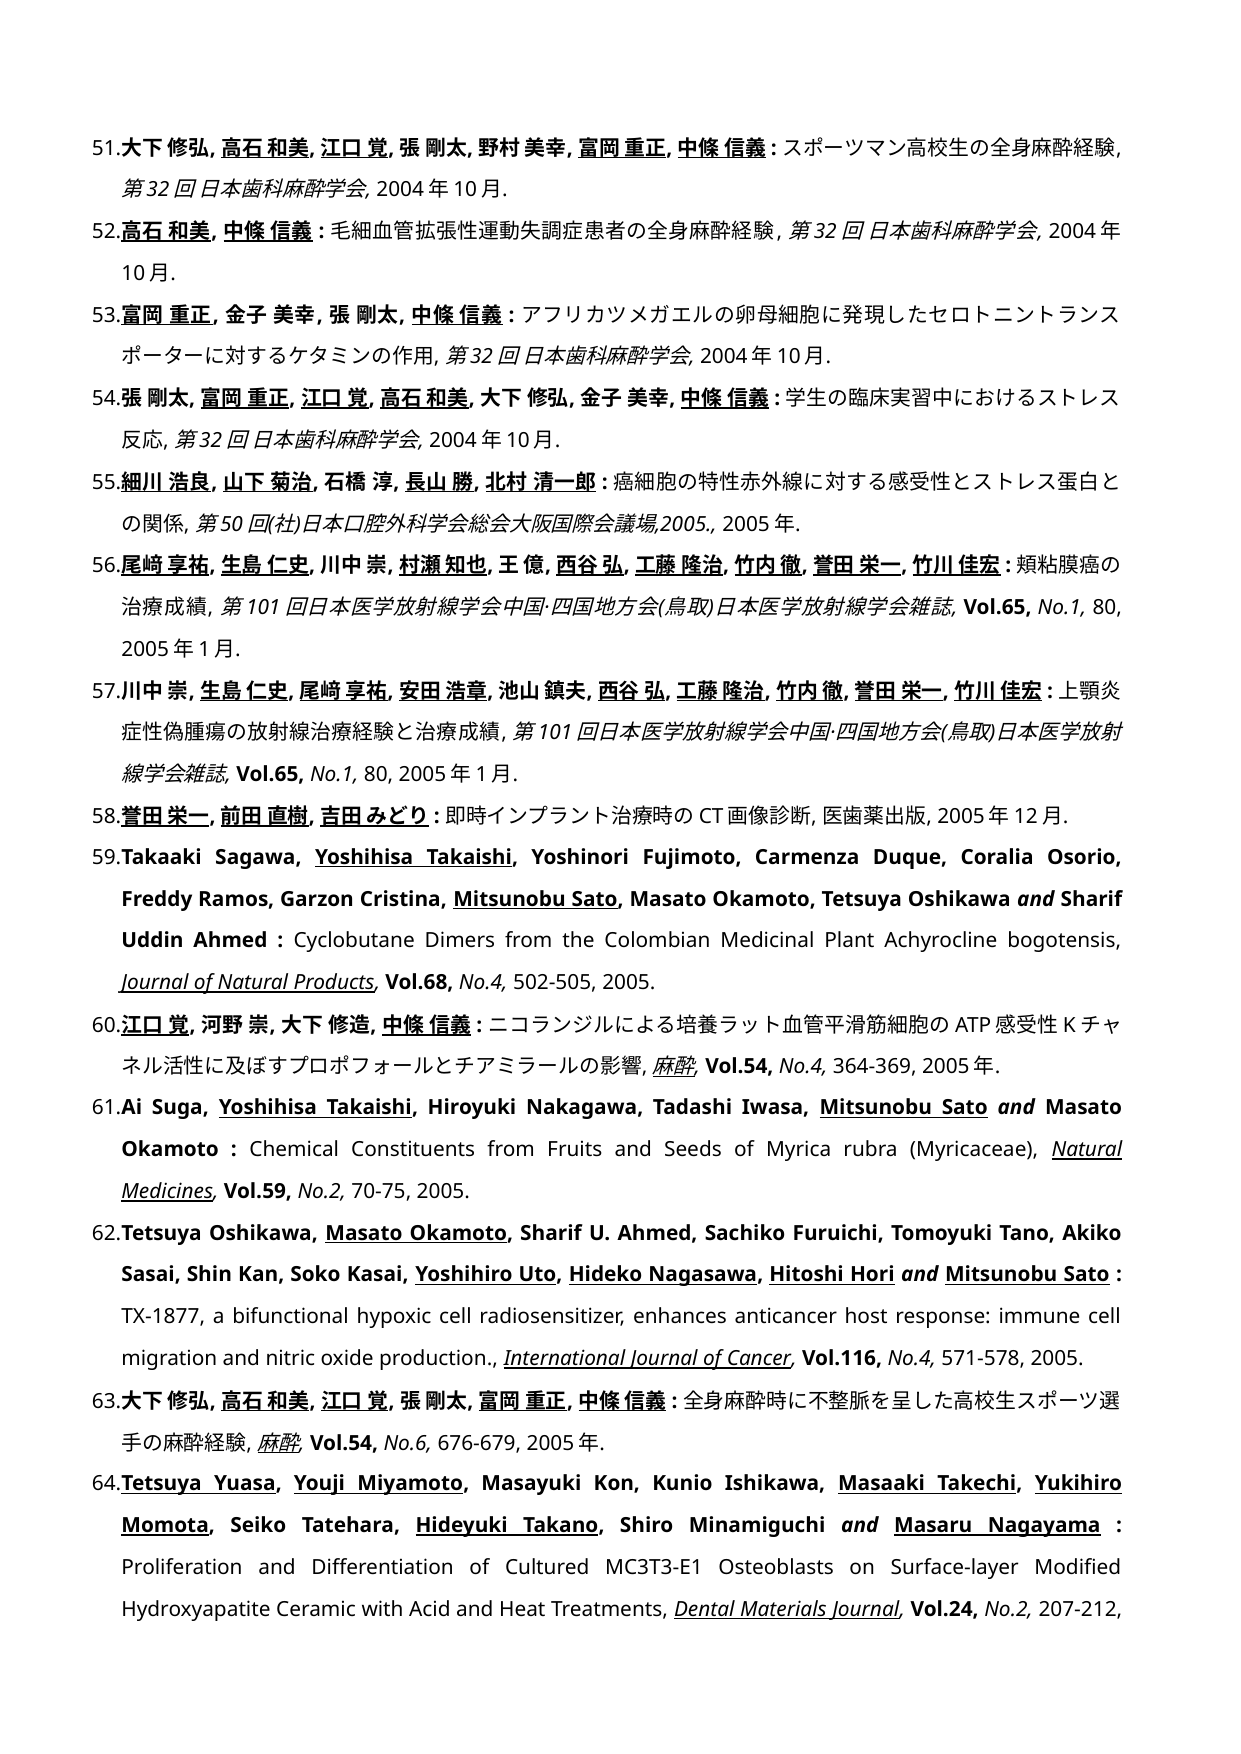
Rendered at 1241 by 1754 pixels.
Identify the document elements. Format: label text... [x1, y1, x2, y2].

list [92, 1462, 1122, 1629]
list 誉田 栄一, 前田 直樹, 吉田 みどり : 即時インプラント治療時のCT画像診断, 医歯薬出版, 2005年12月. [92, 793, 1122, 835]
list 尾﨑 享祐, 生島 仁史, 川中 崇, 村瀬 知也, 王 億, 西谷 弘, 工藤 隆治, 竹内 徹, 誉田 栄一, 竹川 佳宏 : 頬粘膜癌の治療成績, 第101回日本医学放射線学会中国·四国地方会(鳥取)日本医学放射線学会雑誌, Vol.65, No.1, 80, 2005年1月. [92, 543, 1122, 668]
list 細川 浩良, 山下 菊治, 石橋 淳, 長山 勝, 北村 清一郎 : 癌細胞の特性赤外線に対する感受性とストレス蛋白との関係, 第50回(社)日本口腔外科学会総会大阪国際会議場,2005., 2005年. [92, 459, 1122, 543]
list Ai Suga, Yoshihisa Takaishi, Hiroyuki Nakagawa, Tadashi Iwasa, Mitsunobu Sato and Masato Okamoto : Chemical Constituents from Fruits and Seeds of Myrica rubra (Myricaceae), Natural Medicines, Vol.59, No.2, 70-75, 2005. [92, 1086, 1122, 1211]
list Takaaki Sagawa, Yoshihisa Takaishi, Yoshinori Fujimoto, Carmenza Duque, Coralia Osorio, Freddy Ramos, Garzon Cristina, Mitsunobu Sato, Masato Okamoto, Tetsuya Oshikawa and Sharif Uddin Ahmed : Cyclobutane Dimers from the Colombian Medicinal Plant Achyrocline bogotensis, Journal of Natural Products, Vol.68, No.4, 502-505, 2005. [92, 835, 1122, 1002]
list 張 剛太, 富岡 重正, 江口 覚, 高石 和美, 大下 修弘, 金子 美幸, 中條 信義 : 学生の臨床実習中におけるストレス反応, 第32回 日本歯科麻酔学会, 2004年10月. [92, 376, 1122, 459]
list 大下 修弘, 高石 和美, 江口 覚, 張 剛太, 富岡 重正, 中條 信義 : 全身麻酔時に不整脈を呈した高校生スポーツ選手の麻酔経験, 麻酔, Vol.54, No.6, 676-679, 2005年. [92, 1378, 1122, 1462]
list 江口 覚, 河野 崇, 大下 修造, 中條 信義 : ニコランジルによる培養ラット血管平滑筋細胞のATP感受性Kチャネル活性に及ぼすプロポフォールとチアミラールの影響, 麻酔, Vol.54, No.4, 364-369, 2005年. [92, 1002, 1122, 1086]
list 富岡 重正, 金子 美幸, 張 剛太, 中條 信義 : アフリカツメガエルの卵母細胞に発現したセロトニントランスポーターに対するケタミンの作用, 第32回 日本歯科麻酔学会, 2004年10月. [92, 292, 1122, 376]
list 大下 修弘, 高石 和美, 江口 覚, 張 剛太, 野村 美幸, 富岡 重正, 中條 信義 : スポーツマン高校生の全身麻酔経験, 第32回 日本歯科麻酔学会, 2004年10月. [92, 125, 1122, 209]
list Tetsuya Oshikawa, Masato Okamoto, Sharif U. Ahmed, Sachiko Furuichi, Tomoyuki Tano, Akiko Sasai, Shin Kan, Soko Kasai, Yoshihiro Uto, Hideko Nagasawa, Hitoshi Hori and Mitsunobu Sato : TX-1877, a bifunctional hypoxic cell radiosensitizer, enhances anticancer host response: immune cell migration and nitric oxide production., International Journal of Cancer, Vol.116, No.4, 571-578, 2005. [92, 1211, 1122, 1378]
list 高石 和美, 中條 信義 : 毛細血管拡張性運動失調症患者の全身麻酔経験, 第32回 日本歯科麻酔学会, 2004年10月. [92, 209, 1122, 292]
list 川中 崇, 生島 仁史, 尾﨑 享祐, 安田 浩章, 池山 鎮夫, 西谷 弘, 工藤 隆治, 竹内 徹, 誉田 栄一, 竹川 佳宏 : 上顎炎症性偽腫瘍の放射線治療経験と治療成績, 第101回日本医学放射線学会中国·四国地方会(鳥取)日本医学放射線学会雑誌, Vol.65, No.1, 80, 2005年1月. [92, 668, 1122, 793]
